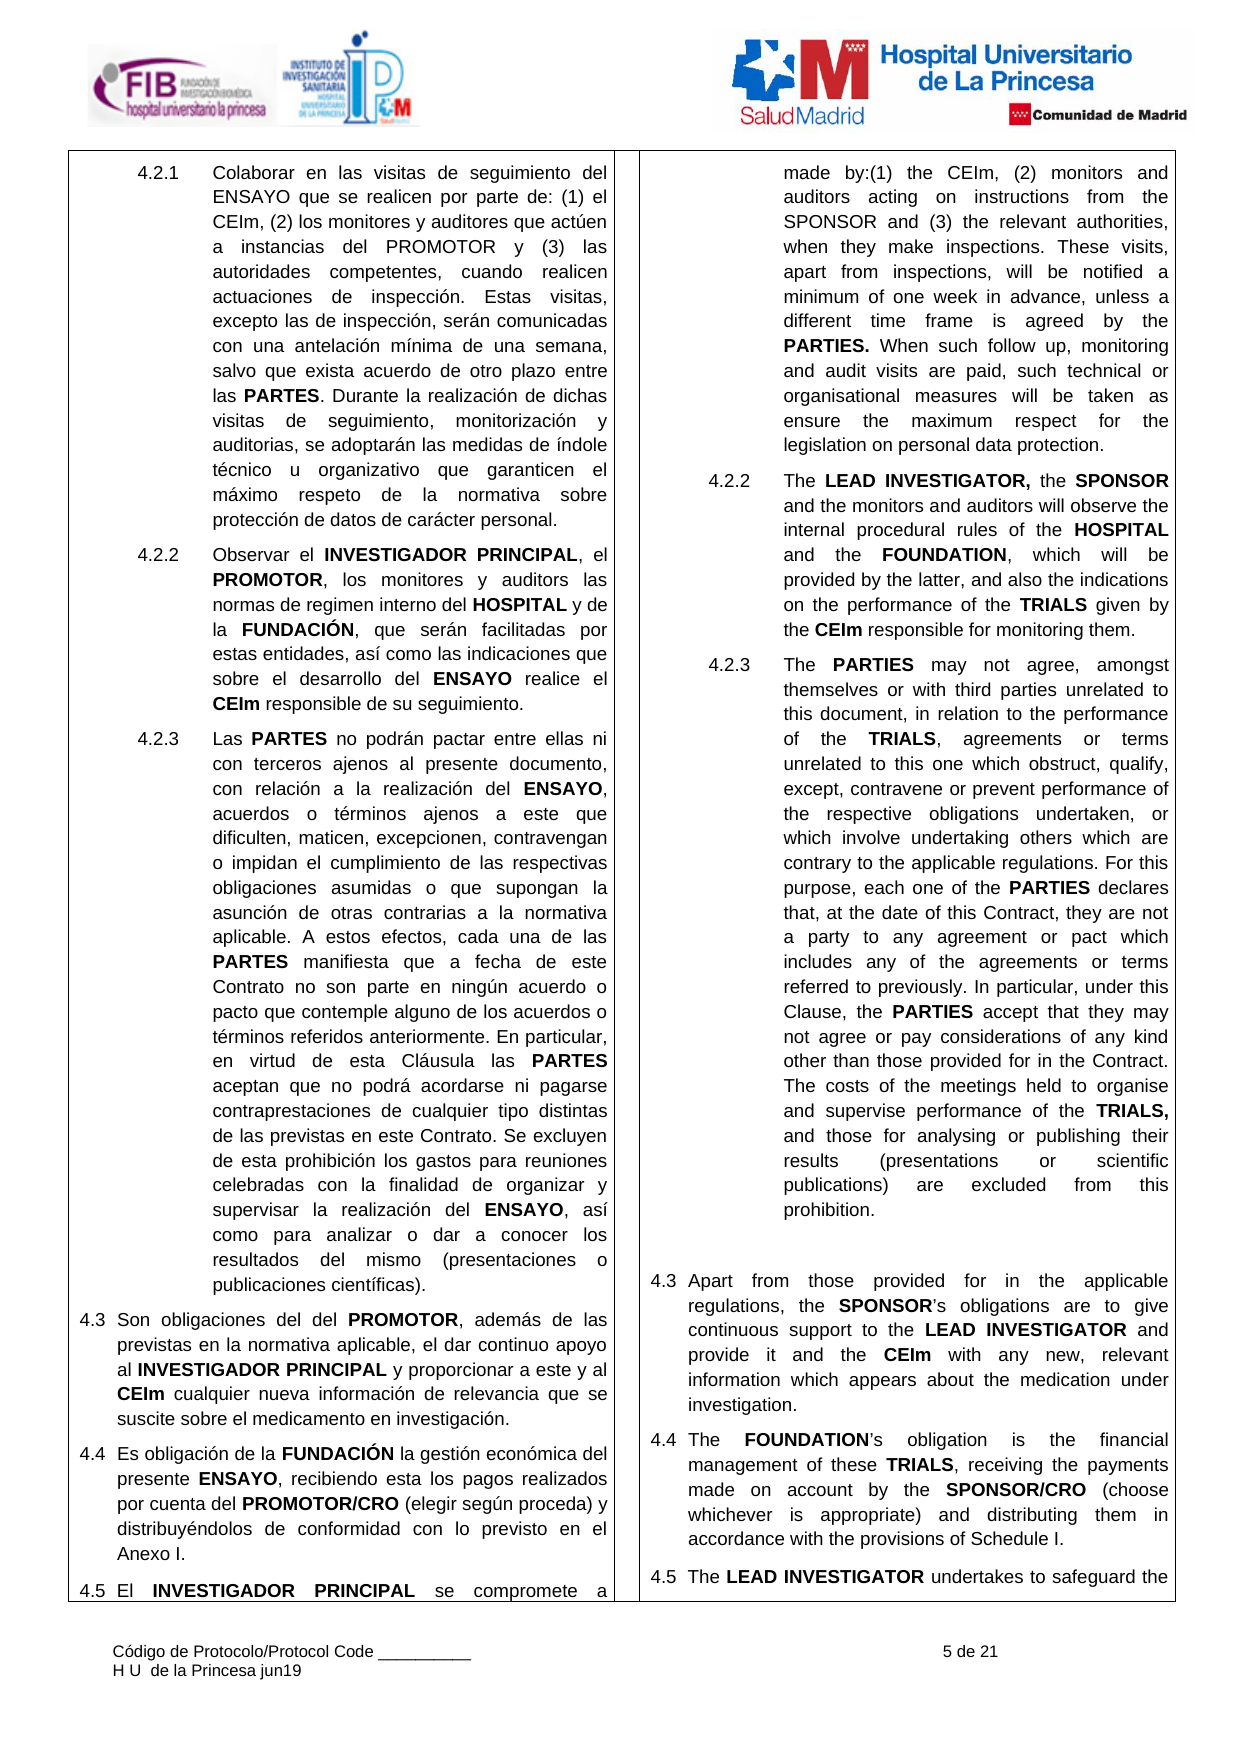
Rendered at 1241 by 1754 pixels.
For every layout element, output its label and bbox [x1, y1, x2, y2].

table_cell [69, 151, 614, 1601]
picture [712, 29, 1200, 133]
picture [87, 28, 421, 127]
table_cell [615, 151, 639, 1601]
table_cell [640, 151, 1175, 1601]
